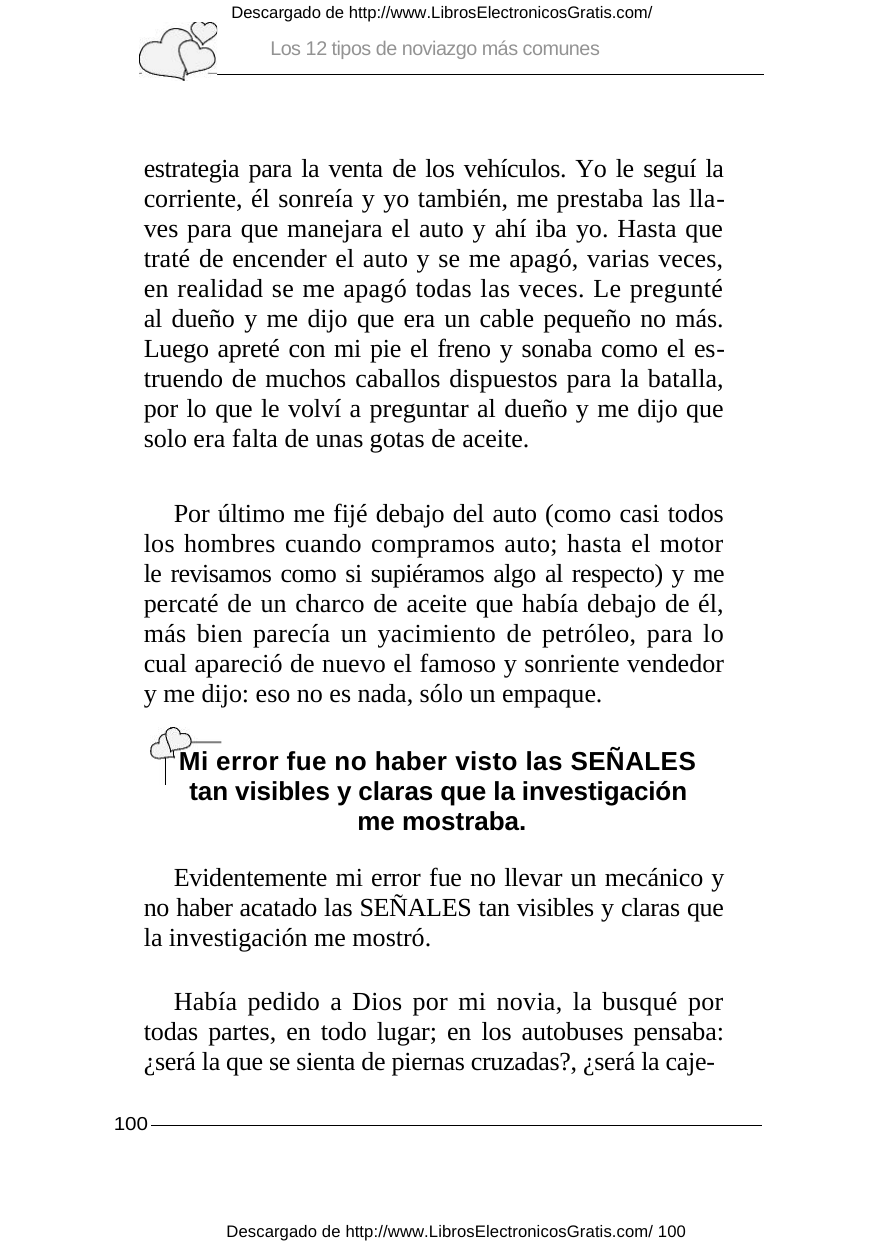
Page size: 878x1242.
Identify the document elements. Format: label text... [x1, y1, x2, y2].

text Evidentemente mi error fue no llevar un mecánico y no haber acatado las SEÑALES tan visibles y claras que la investigación me mostró. [143, 862, 725, 952]
text 100 [113, 1113, 770, 1135]
text Por último me fijé debajo del auto (como casi todos los hombres cuando compramos auto; hasta el motor le revisamos como si supiéramos algo al respecto) y me percaté de un charco de aceite que había debajo de él, más bien parecía un yacimiento de petróleo, para lo cual apareció de nuevo el famoso y sonriente vendedor y me dijo: eso no es nada, sólo un empaque. [143, 498, 725, 708]
text Mi error fue no haber visto las SEÑALES tan visibles y claras que la investigación me mostraba. [113, 746, 770, 836]
text estrategia para la venta de los vehículos. Yo le seguí la corriente, él sonreía y yo también, me prestaba las llaves para que manejara el auto y ahí iba yo. Hasta que traté de encender el auto y se me apagó, varias veces, en realidad se me apagó todas las veces. Le pregunté al dueño y me dijo que era un cable pequeño no más. Luego apreté con mi pie el freno y sonaba como el estruendo de muchos caballos dispuestos para la batalla, por lo que le volví a preguntar al dueño y me dijo que solo era falta de unas gotas de aceite. [143, 153, 725, 453]
picture [139, 22, 218, 81]
picture [150, 727, 222, 746]
table_header Los 12 tipos de noviazgo más comunes [218, 22, 763, 73]
text Había pedido a Dios por mi novia, la busqué por todas partes, en todo lugar; en los autobuses pensaba: ¿será la que se sienta de piernas cruzadas?, ¿será la caje- [143, 986, 725, 1076]
table_cell [217, 75, 763, 82]
table_header [114, 22, 217, 82]
text Descargado de http://www.LibrosElectronicosGratis.com/ [113, 3, 770, 22]
